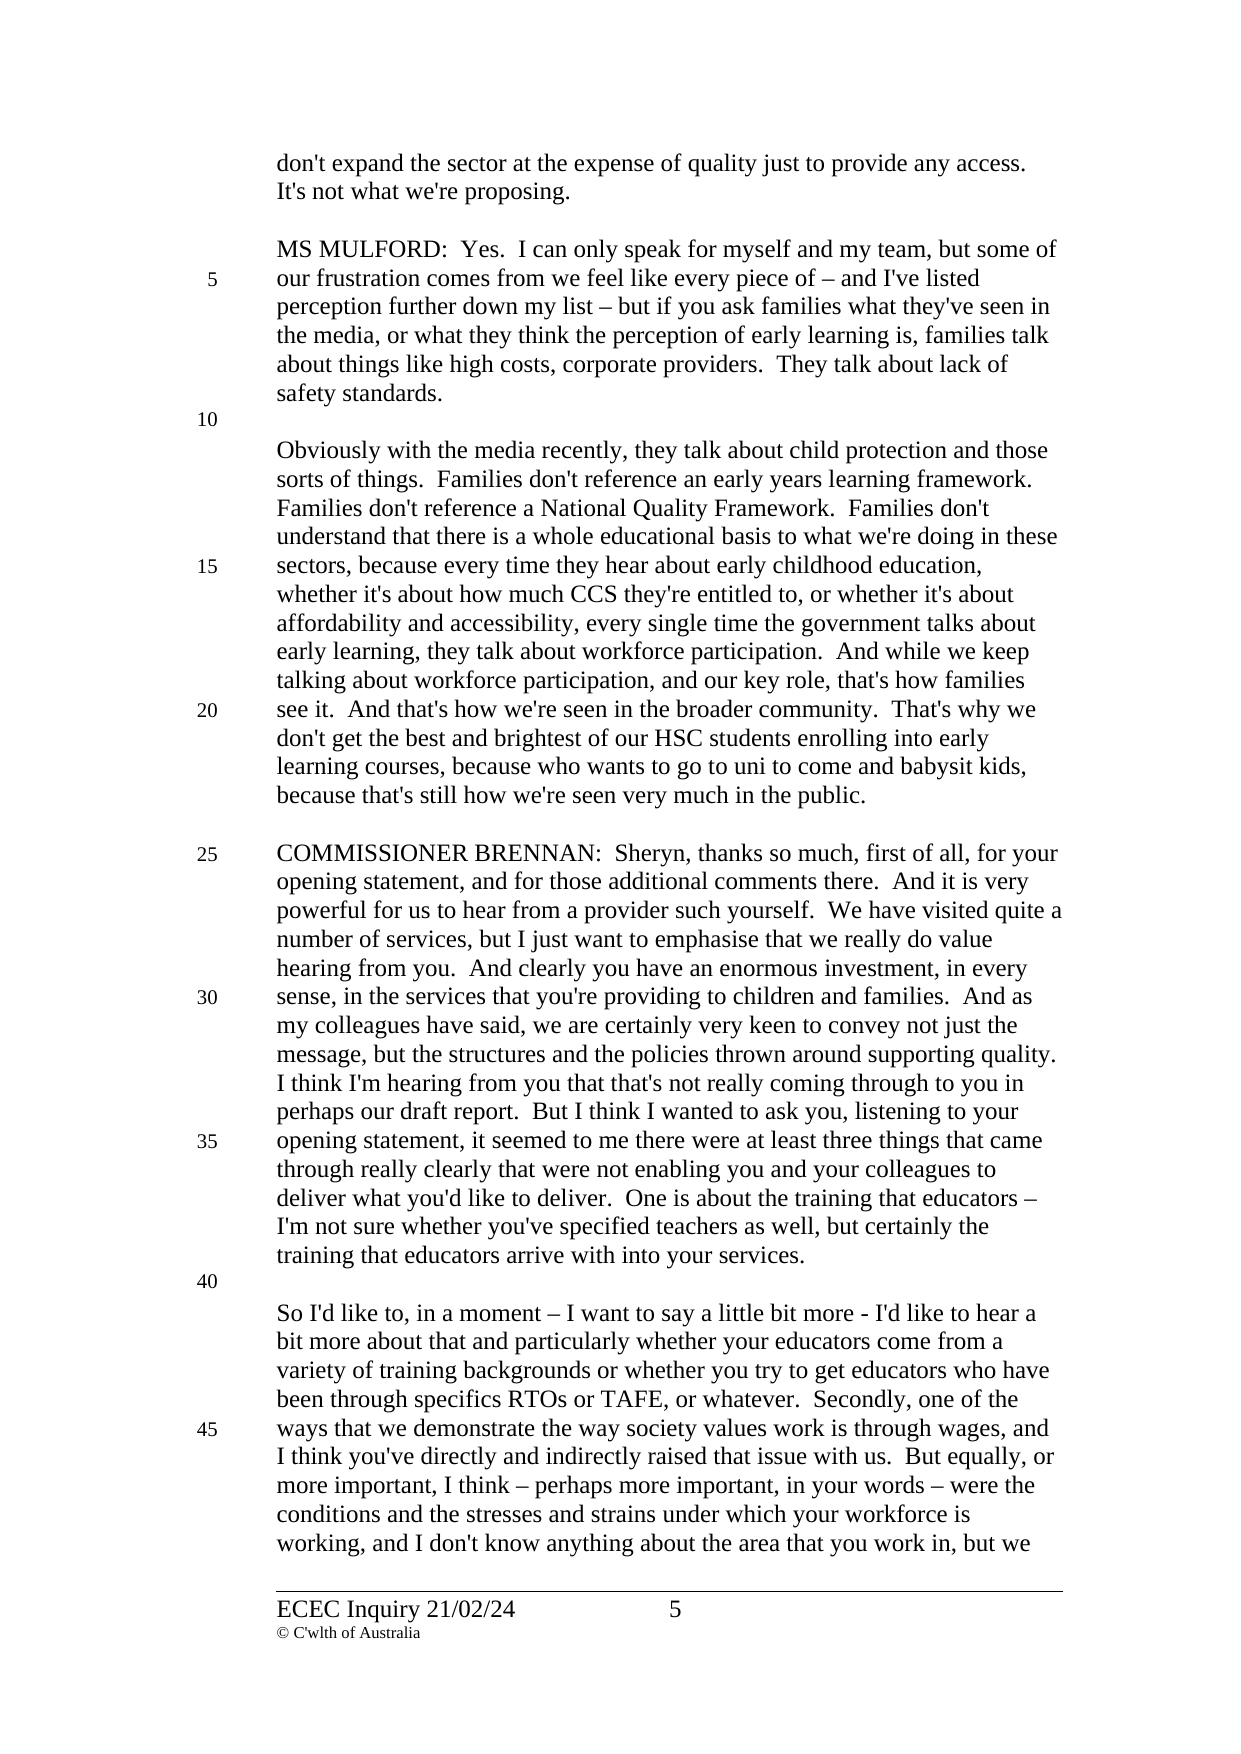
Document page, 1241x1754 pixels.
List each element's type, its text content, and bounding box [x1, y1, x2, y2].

text MS MULFORD: Yes. I can only speak for myself and my team, but some of our frustration comes from we feel like every piece of – and I've listed perception further down my list – but if you ask families what they've seen in the media, or what they think the perception of early learning is, families talk about things like high costs, corporate providers. They talk about lack of safety standards. [276, 234, 1063, 406]
text Obviously with the media recently, they talk about child protection and those sorts of things. Families don't reference an early years learning framework. Families don't reference a National Quality Framework. Families don't understand that there is a whole educational basis to what we're doing in these sectors, because every time they hear about early childhood education, whether it's about how much CCS they're entitled to, or whether it's about affordability and accessibility, every single time the government talks about early learning, they talk about workforce participation. And while we keep talking about workforce participation, and our key role, that's how families see it. And that's how we're seen in the broader community. That's why we don't get the best and brightest of our HSC students enrolling into early learning courses, because who wants to go to uni to come and babysit kids, because that's still how we're seen very much in the public. [276, 435, 1063, 809]
text COMMISSIONER BRENNAN: Sheryn, thanks so much, first of all, for your opening statement, and for those additional comments there. And it is very powerful for us to hear from a provider such yourself. We have visited quite a number of services, but I just want to emphasise that we really do value hearing from you. And clearly you have an enormous investment, in every sense, in the services that you're providing to children and families. And as my colleagues have said, we are certainly very keen to convey not just the message, but the structures and the policies thrown around supporting quality. I think I'm hearing from you that that's not really coming through to you in perhaps our draft report. But I think I wanted to ask you, listening to your opening statement, it seemed to me there were at least three things that came through really clearly that were not enabling you and your colleagues to deliver what you'd like to deliver. One is about the training that educators – I'm not sure whether you've specified teachers as well, but certainly the training that educators arrive with into your services. [276, 838, 1063, 1269]
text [276, 148, 1063, 205]
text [276, 1298, 1063, 1556]
